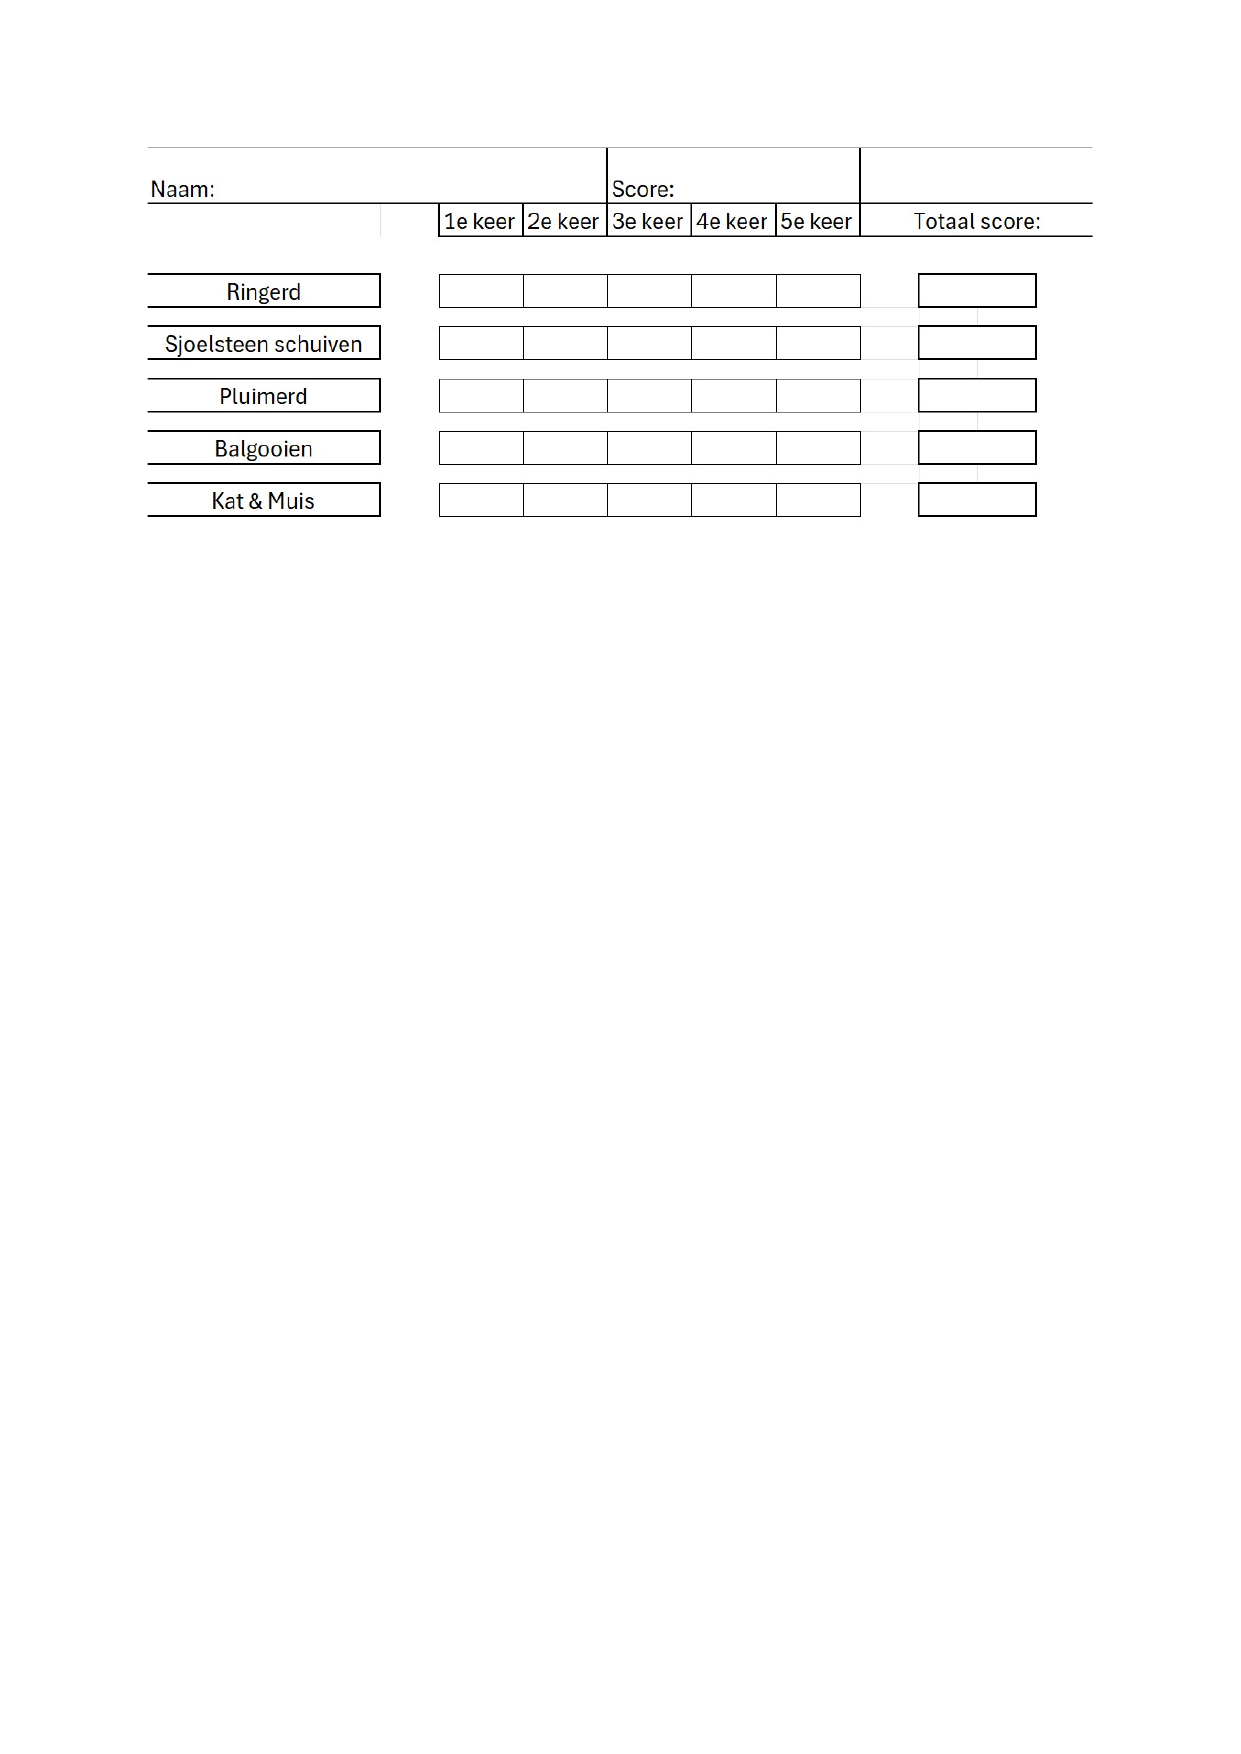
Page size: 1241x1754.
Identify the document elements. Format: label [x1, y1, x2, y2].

picture [147, 147, 1093, 534]
